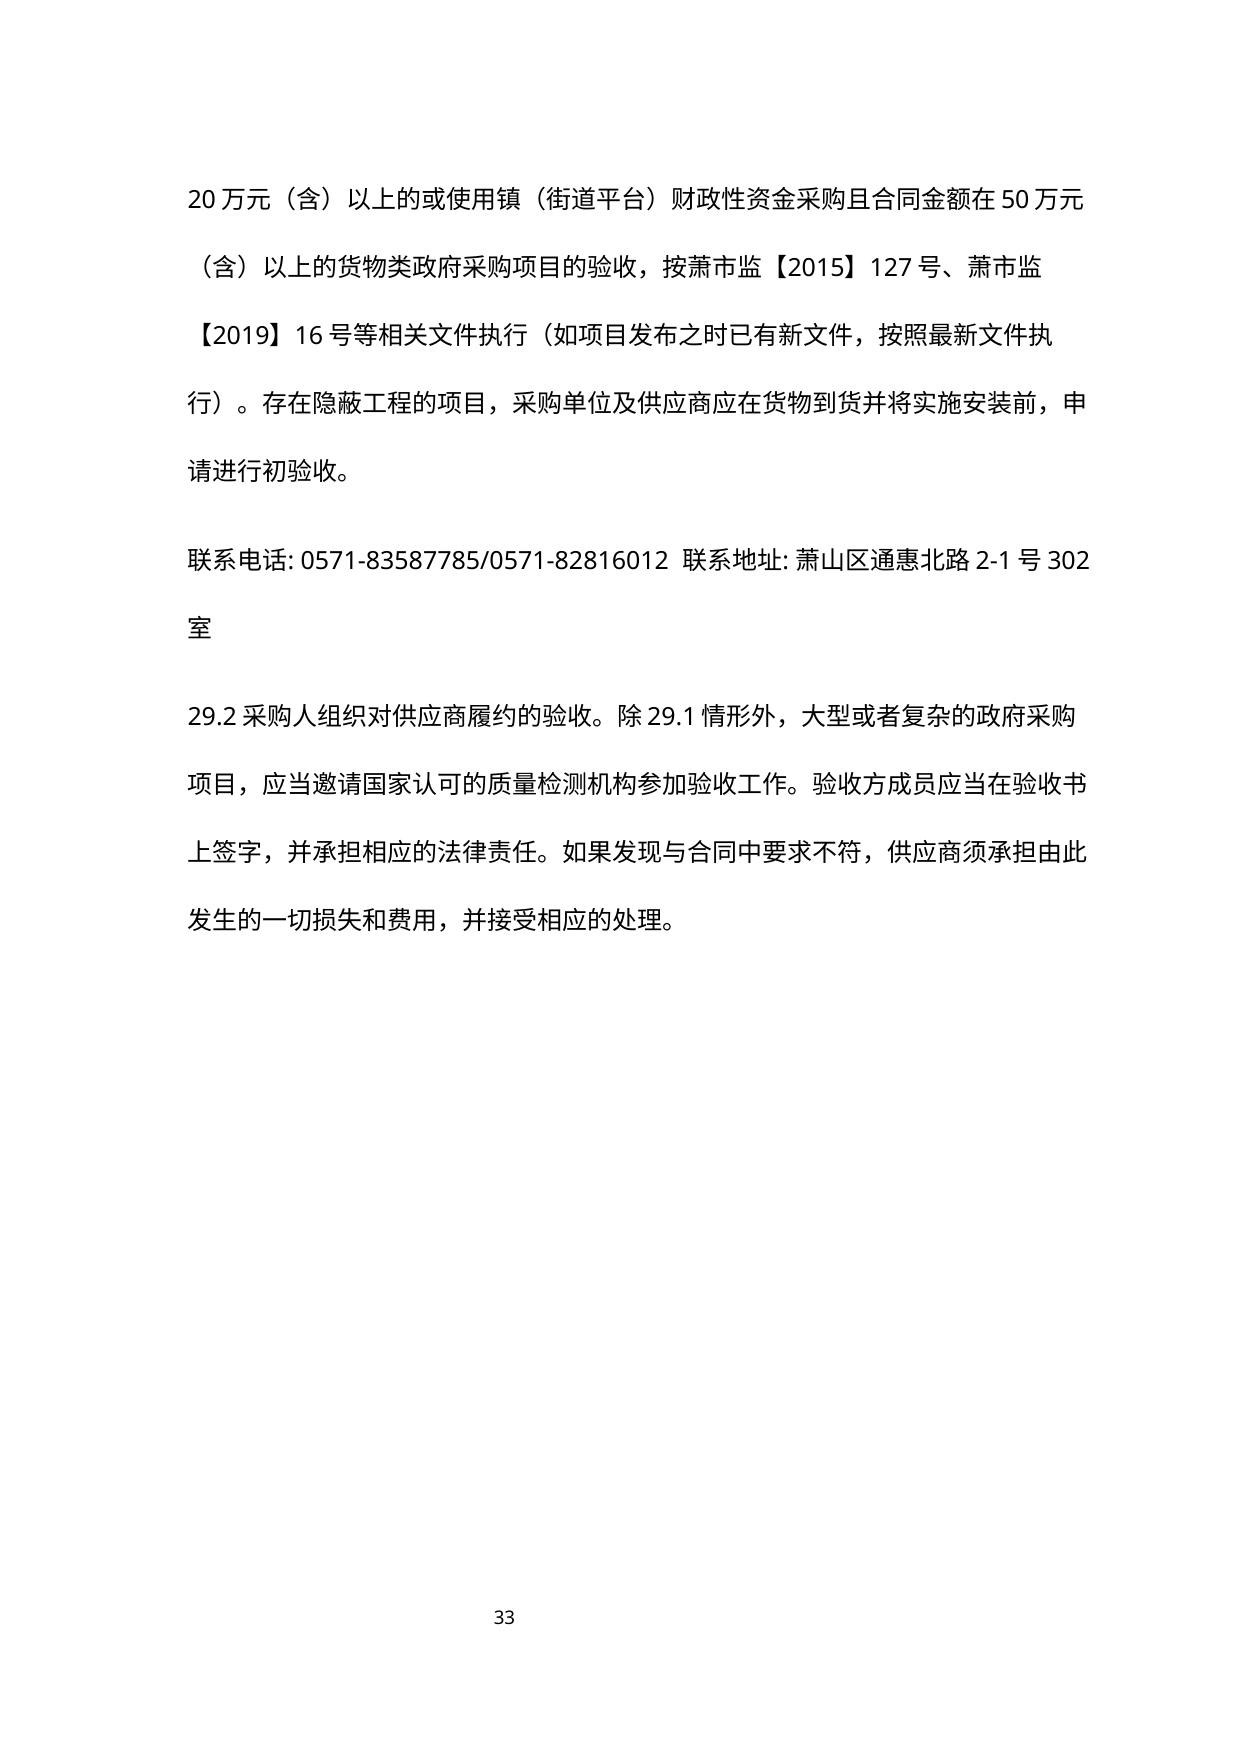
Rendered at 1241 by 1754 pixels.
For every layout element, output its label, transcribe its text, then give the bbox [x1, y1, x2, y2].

text 29.2采购人组织对供应商履约的验收。除29.1情形外，大型或者复杂的政府采购项目，应当邀请国家认可的质量检测机构参加验收工作。验收方成员应当在验收书上签字，并承担相应的法律责任。如果发现与合同中要求不符，供应商须承担由此发生的一切损失和费用，并接受相应的处理。 [187, 681, 1100, 953]
text 联系电话: 0571-83587785/0571-82816012 联系地址: 萧山区通惠北路2-1号302室 [187, 524, 1100, 660]
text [187, 164, 1100, 503]
